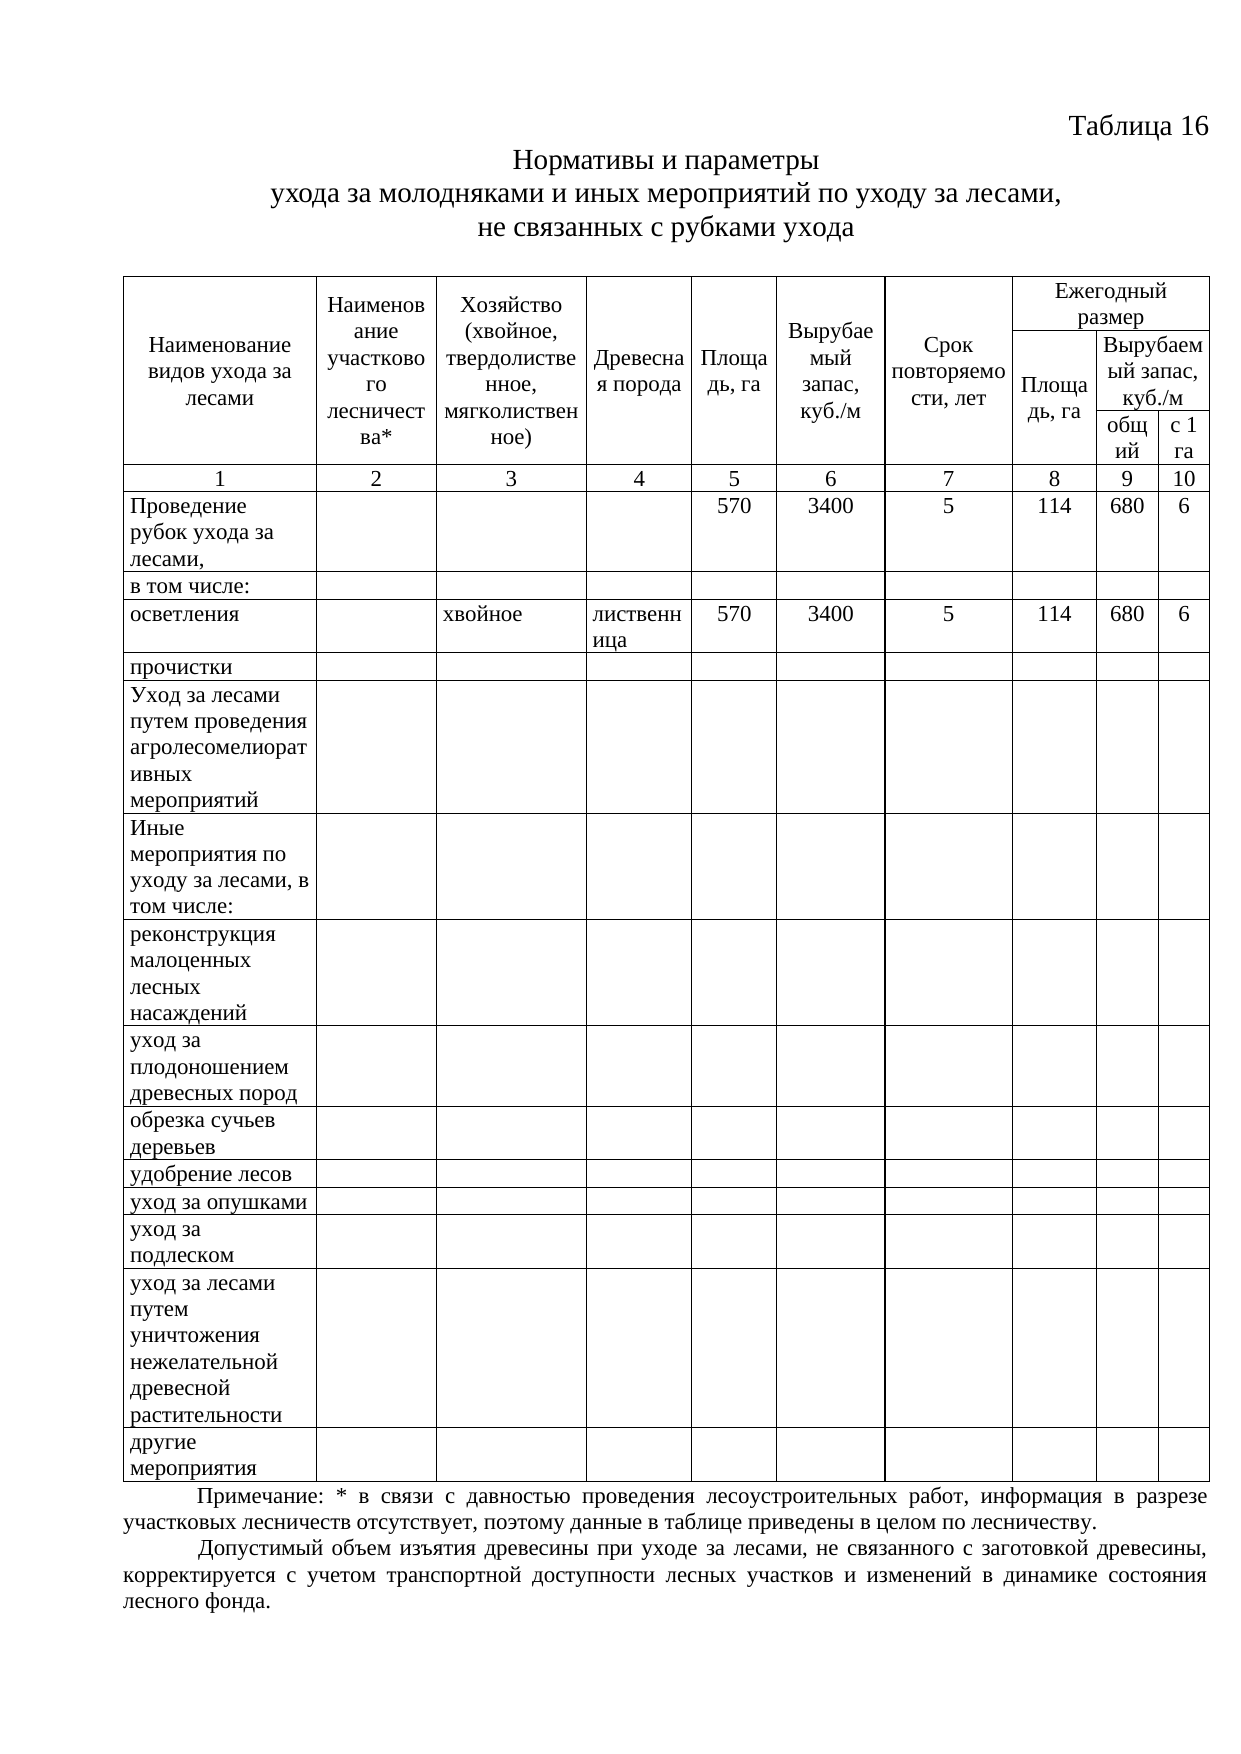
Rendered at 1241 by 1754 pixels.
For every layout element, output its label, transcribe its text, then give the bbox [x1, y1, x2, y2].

table_cell [587, 653, 691, 680]
table_cell удобрение лесов [124, 1160, 316, 1187]
table_cell [1013, 1215, 1096, 1268]
table_cell [317, 1160, 436, 1187]
table_cell [692, 1188, 776, 1214]
text не связанных с рубками ухода [123, 209, 1209, 242]
table_cell [317, 1026, 436, 1106]
table_cell обрезка сучьев деревьев [124, 1107, 316, 1159]
table_cell 570 [692, 492, 776, 571]
table_cell [1097, 653, 1158, 680]
table_cell [1159, 920, 1209, 1025]
table_cell [437, 814, 586, 919]
table_cell [1159, 1107, 1209, 1159]
table_cell [1097, 1026, 1158, 1106]
table_cell [317, 681, 436, 812]
table_cell [587, 1188, 691, 1214]
table_cell [1159, 1188, 1209, 1214]
table_cell [777, 1160, 884, 1187]
table_cell [587, 920, 691, 1025]
table_cell 9 [1097, 465, 1158, 491]
table_cell [1097, 681, 1158, 812]
table_cell [777, 1107, 884, 1159]
table_cell Уход за лесами путем проведения агролесомелиоративных мероприятий [124, 681, 316, 812]
table_cell 680 [1097, 600, 1158, 652]
table_cell Площадь, га [1013, 331, 1096, 464]
table_cell [886, 1215, 1012, 1268]
table_cell [1159, 653, 1209, 680]
table_cell Вырубаемый запас, куб./м [1097, 331, 1209, 410]
table_cell [1097, 1269, 1158, 1427]
table_cell Иные мероприятия по уходу за лесами, в том числе: [124, 814, 316, 919]
table_cell [1013, 814, 1096, 919]
table_cell [587, 814, 691, 919]
table_cell [317, 1269, 436, 1427]
table_cell уход за лесами путем уничтожения нежелательной древесной растительности [124, 1269, 316, 1427]
table_cell [317, 1107, 436, 1159]
table_cell [437, 653, 586, 680]
table_header Древесная порода [587, 277, 691, 464]
table_cell [1097, 1160, 1158, 1187]
table_cell [692, 1107, 776, 1159]
text Таблица 16 [123, 108, 1209, 142]
table_cell [886, 1160, 1012, 1187]
table_cell [886, 681, 1012, 812]
table_cell 570 [692, 600, 776, 652]
table_cell [886, 1428, 1012, 1481]
table_cell [777, 681, 884, 812]
table_header Хозяйство (хвойное, твердолиственное, мягколиственное) [437, 277, 586, 464]
table_cell другие мероприятия [124, 1428, 316, 1481]
table_cell [777, 1428, 884, 1481]
table_cell [886, 1269, 1012, 1427]
table_cell 3 [437, 465, 586, 491]
table_cell [886, 814, 1012, 919]
table_cell [317, 600, 436, 652]
table_cell [692, 681, 776, 812]
table_cell [437, 1215, 586, 1268]
table_cell [692, 1160, 776, 1187]
table_cell [777, 1215, 884, 1268]
table_cell 8 [1013, 465, 1096, 491]
table_cell [587, 1160, 691, 1187]
table_cell [587, 492, 691, 571]
table_cell [587, 1269, 691, 1427]
table_cell [317, 572, 436, 598]
table_cell [886, 653, 1012, 680]
table_cell [437, 1269, 586, 1427]
table_cell [886, 1107, 1012, 1159]
table_cell [692, 572, 776, 598]
table_cell Проведение рубок ухода за лесами, [124, 492, 316, 571]
table_cell 1 [124, 465, 316, 491]
table_cell [1013, 1428, 1096, 1481]
table_cell [1097, 1107, 1158, 1159]
text Нормативы и параметры [123, 142, 1209, 175]
table_cell [777, 920, 884, 1025]
table_header Срок повторяемости, лет [886, 277, 1012, 464]
table_cell 114 [1013, 492, 1096, 571]
table_cell [1013, 653, 1096, 680]
table_cell 680 [1097, 492, 1158, 571]
table_cell [1013, 1160, 1096, 1187]
table_cell [1159, 814, 1209, 919]
table_cell [1013, 1107, 1096, 1159]
table_cell [437, 492, 586, 571]
table_cell [587, 681, 691, 812]
table_cell 10 [1159, 465, 1209, 491]
table_cell [587, 1107, 691, 1159]
table_header Наименование участкового лесничества* [317, 277, 436, 464]
table_cell [437, 572, 586, 598]
text Примечание: * в связи с давностью проведения лесоустроительных работ, информация в разрезе участковых лесничеств отсутствует, поэтому данные в таблице приведены в целом по лесничеству. [123, 1482, 1209, 1534]
table_cell [692, 1269, 776, 1427]
table_cell [1097, 1188, 1158, 1214]
table_cell [692, 1215, 776, 1268]
table_cell [1097, 1428, 1158, 1481]
table_cell [1097, 572, 1158, 598]
table_cell реконструкция малоценных лесных насаждений [124, 920, 316, 1025]
table_cell 114 [1013, 600, 1096, 652]
table_cell [777, 1026, 884, 1106]
table_cell [587, 1215, 691, 1268]
table_cell [587, 572, 691, 598]
table_cell [886, 572, 1012, 598]
table_cell [1159, 1026, 1209, 1106]
table_cell 4 [587, 465, 691, 491]
table_cell лиственница [587, 600, 691, 652]
table_cell 5 [886, 600, 1012, 652]
table_cell [777, 1188, 884, 1214]
table_cell [692, 1428, 776, 1481]
table_cell [692, 920, 776, 1025]
table_cell [317, 1188, 436, 1214]
table_cell уход за опушками [124, 1188, 316, 1214]
table_cell [1159, 1160, 1209, 1187]
table_cell [587, 1026, 691, 1106]
table_cell [317, 653, 436, 680]
table_cell осветления [124, 600, 316, 652]
table_cell общий [1097, 411, 1158, 464]
table_cell [437, 1026, 586, 1106]
table_cell хвойное [437, 600, 586, 652]
table_cell [692, 1026, 776, 1106]
table_cell [1097, 1215, 1158, 1268]
table_cell [317, 1215, 436, 1268]
table_cell [1013, 1188, 1096, 1214]
table_cell [1159, 572, 1209, 598]
table_cell [437, 1188, 586, 1214]
table_cell [437, 1160, 586, 1187]
table_cell [1159, 1269, 1209, 1427]
table_cell [777, 653, 884, 680]
table_cell [1013, 920, 1096, 1025]
table_cell [437, 1107, 586, 1159]
table_cell [886, 920, 1012, 1025]
table_cell [692, 814, 776, 919]
table_cell [437, 681, 586, 812]
table_cell [777, 1269, 884, 1427]
table_cell 5 [692, 465, 776, 491]
table_cell 7 [886, 465, 1012, 491]
table_cell [1097, 814, 1158, 919]
table_cell 6 [1159, 600, 1209, 652]
table_cell [1013, 1026, 1096, 1106]
table_cell [317, 814, 436, 919]
table_cell 3400 [777, 600, 884, 652]
table_cell [1013, 681, 1096, 812]
table_cell [777, 814, 884, 919]
table_cell [1159, 681, 1209, 812]
table_cell уход за подлеском [124, 1215, 316, 1268]
table_header Наименование видов ухода за лесами [124, 277, 316, 464]
table_cell [692, 653, 776, 680]
table_cell [1159, 1428, 1209, 1481]
table_cell [1013, 1269, 1096, 1427]
table_header Ежегодный размер [1013, 277, 1209, 330]
table_cell 3400 [777, 492, 884, 571]
table_cell [317, 920, 436, 1025]
table_cell [886, 1026, 1012, 1106]
table_header Площадь, га [692, 277, 776, 464]
table_cell 2 [317, 465, 436, 491]
table_cell [886, 1188, 1012, 1214]
table_cell 5 [886, 492, 1012, 571]
table_cell прочистки [124, 653, 316, 680]
table_header Вырубаемый запас, куб./м [777, 277, 884, 464]
table_cell [317, 492, 436, 571]
table_cell [317, 1428, 436, 1481]
table_cell [437, 920, 586, 1025]
table_cell 6 [777, 465, 884, 491]
table_cell уход за плодоношением древесных пород [124, 1026, 316, 1106]
table_cell в том числе: [124, 572, 316, 598]
table_cell [437, 1428, 586, 1481]
table_cell [1097, 920, 1158, 1025]
table_cell 6 [1159, 492, 1209, 571]
text Допустимый объем изъятия древесины при уходе за лесами, не связанного с заготовкой древесины, корректируется с учетом транспортной доступности лесных участков и изменений в динамике состояния лесного фонда. [123, 1534, 1209, 1613]
table_cell с 1 га [1159, 411, 1209, 464]
table_cell [1159, 1215, 1209, 1268]
table_cell [1013, 572, 1096, 598]
text ухода за молодняками и иных мероприятий по уходу за лесами, [123, 175, 1209, 209]
table_cell [777, 572, 884, 598]
table_cell [587, 1428, 691, 1481]
